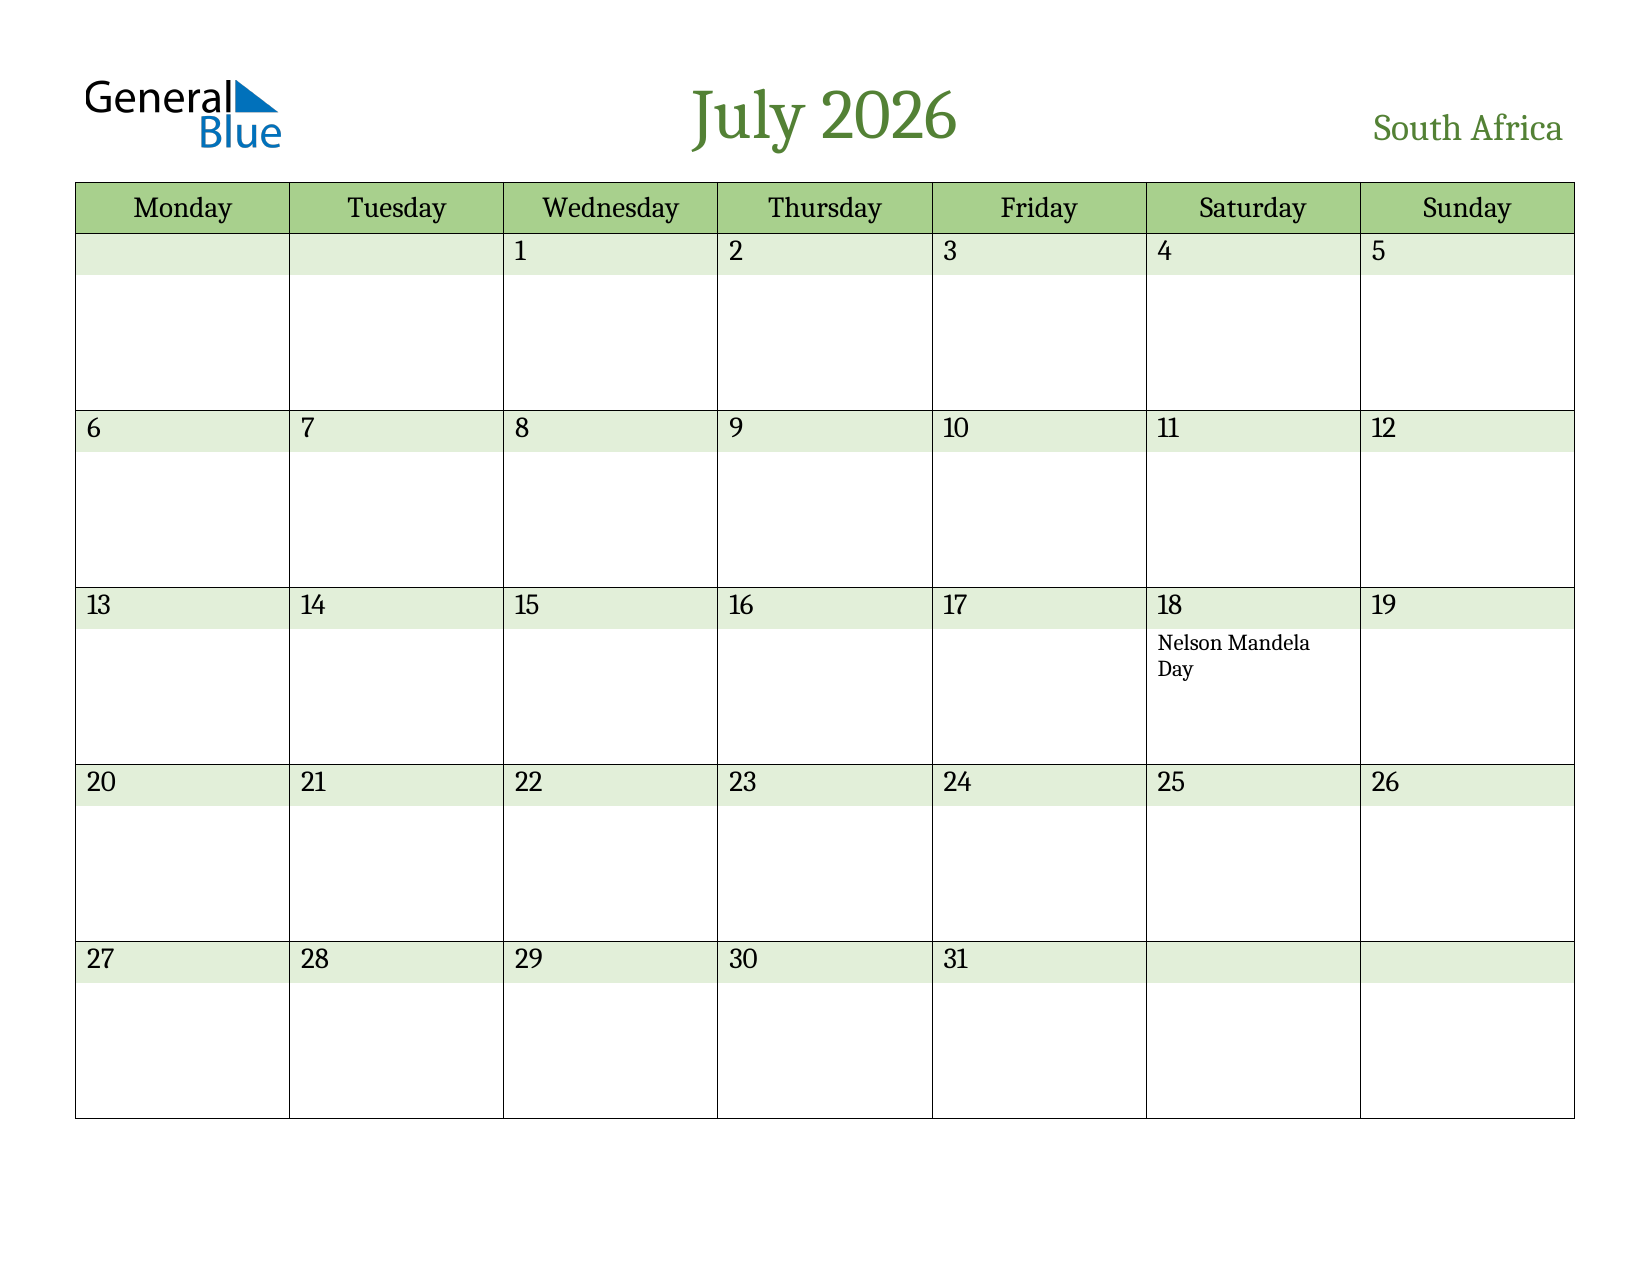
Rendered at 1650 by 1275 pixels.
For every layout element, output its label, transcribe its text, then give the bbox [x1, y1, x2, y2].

table_cell [1361, 806, 1574, 941]
table_cell [504, 275, 717, 410]
table_cell 25 [1147, 765, 1360, 806]
table_cell Nelson Mandela Day [1147, 629, 1360, 764]
table_cell [76, 983, 289, 1118]
table_cell Monday [76, 183, 289, 233]
table_cell [504, 629, 717, 764]
table_cell 30 [718, 942, 932, 983]
table_cell [76, 234, 289, 275]
table_cell [1361, 983, 1574, 1118]
table_cell [290, 452, 503, 587]
table_cell [1361, 629, 1574, 764]
table_cell [718, 983, 932, 1118]
table_cell 3 [933, 234, 1146, 275]
table_cell 26 [1361, 765, 1574, 806]
table_cell 13 [76, 588, 289, 629]
table_cell 28 [290, 942, 503, 983]
table_cell 19 [1361, 588, 1574, 629]
table_cell [1361, 452, 1574, 587]
table_cell Saturday [1147, 183, 1360, 233]
table_cell 6 [76, 411, 289, 452]
table_cell 5 [1361, 234, 1574, 275]
table_cell Sunday [1361, 183, 1574, 233]
table_cell 11 [1147, 411, 1360, 452]
table_cell 9 [718, 411, 932, 452]
table_cell [718, 629, 932, 764]
table_cell Wednesday [504, 183, 717, 233]
table_cell [504, 452, 717, 587]
table_cell [933, 275, 1146, 410]
table_cell [933, 806, 1146, 941]
table_cell [718, 806, 932, 941]
table_cell [1147, 983, 1360, 1118]
table_cell [290, 983, 503, 1118]
table_cell Thursday [718, 183, 932, 233]
table_cell [504, 806, 717, 941]
table_cell 7 [290, 411, 503, 452]
table_cell [933, 452, 1146, 587]
table_cell 22 [504, 765, 717, 806]
table_cell [504, 983, 717, 1118]
table_cell [718, 275, 932, 410]
table_cell 12 [1361, 411, 1574, 452]
table_cell 1 [504, 234, 717, 275]
table_cell 29 [504, 942, 717, 983]
table_cell 15 [504, 588, 717, 629]
table_cell [718, 452, 932, 587]
table_header [76, 75, 503, 182]
table_cell [290, 806, 503, 941]
table_cell 4 [1147, 234, 1360, 275]
table_header July 2026 [504, 75, 1146, 182]
table_cell [1147, 452, 1360, 587]
table_cell Tuesday [290, 183, 503, 233]
table_cell [290, 234, 503, 275]
table_cell [290, 275, 503, 410]
table_cell 24 [933, 765, 1146, 806]
table_cell [1361, 942, 1574, 983]
table_cell [76, 806, 289, 941]
table_cell 23 [718, 765, 932, 806]
table_cell 21 [290, 765, 503, 806]
table_cell 17 [933, 588, 1146, 629]
picture [86, 80, 281, 148]
table_cell [933, 629, 1146, 764]
table_cell 10 [933, 411, 1146, 452]
table_cell [1361, 275, 1574, 410]
table_cell 20 [76, 765, 289, 806]
table_cell 14 [290, 588, 503, 629]
table_cell 27 [76, 942, 289, 983]
table_cell [1147, 942, 1360, 983]
table_cell 2 [718, 234, 932, 275]
table_cell 16 [718, 588, 932, 629]
table_header South Africa [1146, 75, 1574, 182]
table_cell [76, 275, 289, 410]
table_cell 31 [933, 942, 1146, 983]
table_cell Friday [933, 183, 1146, 233]
table_cell [1147, 275, 1360, 410]
table_cell [76, 629, 289, 764]
table_cell 18 [1147, 588, 1360, 629]
table_cell [1147, 806, 1360, 941]
table_cell [290, 629, 503, 764]
table_cell [933, 983, 1146, 1118]
table_cell [76, 452, 289, 587]
table_cell 8 [504, 411, 717, 452]
